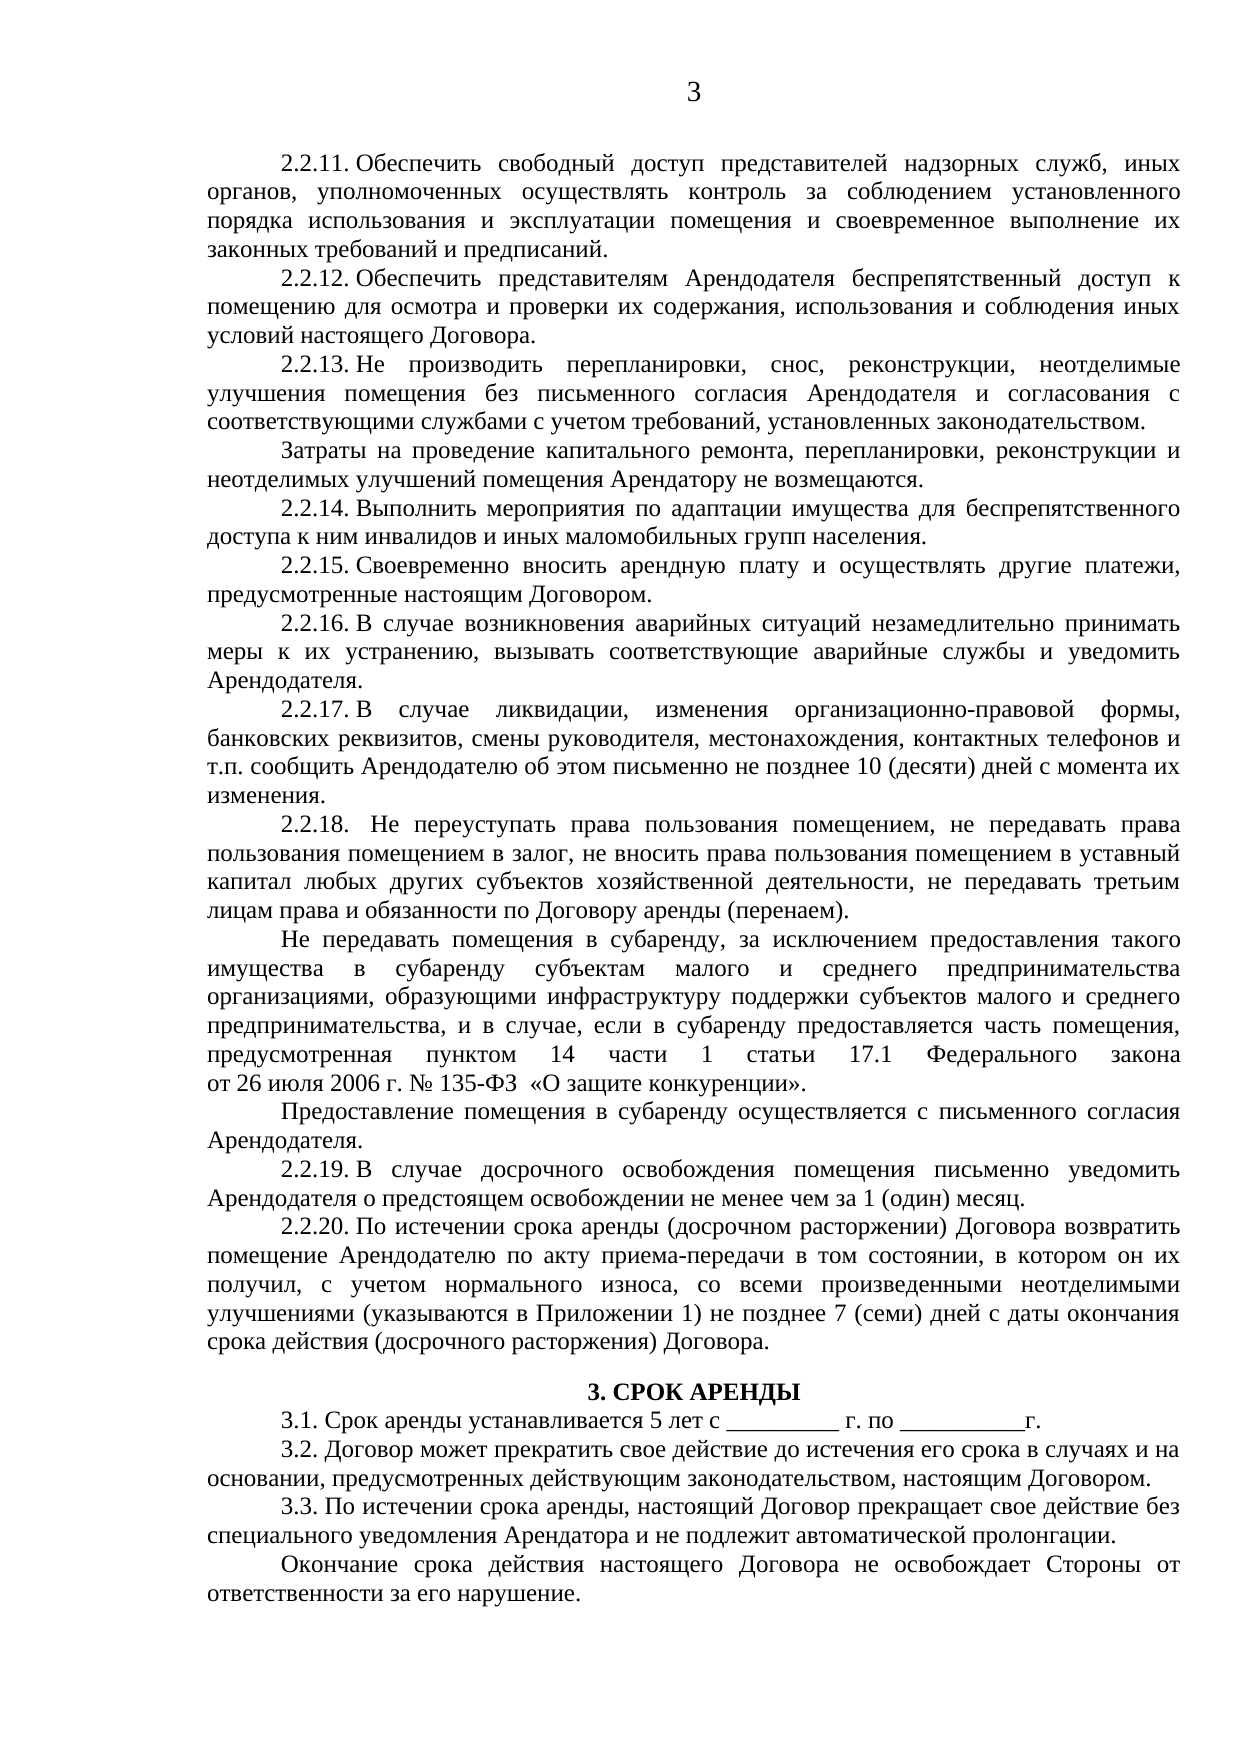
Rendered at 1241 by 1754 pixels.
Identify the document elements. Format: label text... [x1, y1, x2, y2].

text Предоставление помещения в субаренду осуществляется с письменного согласия Арендодателя. [207, 1096, 1181, 1154]
text 3. СРОК АРЕНДЫ [207, 1380, 1181, 1405]
text 2.2.14. Выполнить мероприятия по адаптации имущества для беспрепятственного доступа к ним инвалидов и иных маломобильных групп населения. [207, 493, 1181, 550]
text 3.2. Договор может прекратить свое действие до истечения его срока в случаях и на основании, предусмотренных действующим законодательством, настоящим Договором. [207, 1434, 1181, 1491]
text 2.2.15. Своевременно вносить арендную плату и осуществлять другие платежи, предусмотренные настоящим Договором. [207, 550, 1181, 608]
text 2.2.16. В случае возникновения аварийных ситуаций незамедлительно принимать меры к их устранению, вызывать соответствующие аварийные службы и уведомить Арендодателя. [207, 608, 1181, 694]
text 2.2.18. Не переуступать права пользования помещением, не передавать права пользования помещением в залог, не вносить права пользования помещением в уставный капитал любых других субъектов хозяйственной деятельности, не передавать третьим лицам права и обязанности по Договору аренды (перенаем). [207, 809, 1181, 924]
text 2.2.17. В случае ликвидации, изменения организационно-правовой формы, банковских реквизитов, смены руководителя, местонахождения, контактных телефонов и т.п. сообщить Арендодателю об этом письменно не позднее 10 (десяти) дней с момента их изменения. [207, 694, 1181, 809]
text 2.2.11. Обеспечить свободный доступ представителей надзорных служб, иных органов, уполномоченных осуществлять контроль за соблюдением установленного порядка использования и эксплуатации помещения и своевременное выполнение их законных требований и предписаний. [207, 148, 1181, 263]
text 2.2.12. Обеспечить представителям Арендодателя беспрепятственный доступ к помещению для осмотра и проверки их содержания, использования и соблюдения иных условий настоящего Договора. [207, 263, 1181, 349]
text 2.2.19. В случае досрочного освобождения помещения письменно уведомить Арендодателя о предстоящем освобождении не менее чем за 1 (один) месяц. [207, 1154, 1181, 1211]
text 2.2.13. Не производить перепланировки, снос, реконструкции, неотделимые улучшения помещения без письменного согласия Арендодателя и согласования с соответствующими службами с учетом требований, установленных законодательством. [207, 349, 1181, 435]
text 2.2.20. По истечении срока аренды (досрочном расторжении) Договора возвратить помещение Арендодателю по акту приема-передачи в том состоянии, в котором он их получил, с учетом нормального износа, со всеми произведенными неотделимыми улучшениями (указываются в Приложении 1) не позднее 7 (семи) дней с даты окончания срока действия (досрочного расторжения) Договора. [207, 1211, 1181, 1355]
text 3.1. Срок аренды устанавливается 5 лет с _________ г. по __________г. [207, 1405, 1181, 1434]
text Затраты на проведение капитального ремонта, перепланировки, реконструкции и неотделимых улучшений помещения Арендатору не возмещаются. [207, 435, 1181, 493]
text Не передавать помещения в субаренду, за исключением предоставления такого имущества в субаренду субъектам малого и среднего предпринимательства организациями, образующими инфраструктуру поддержки субъектов малого и среднего предпринимательства, и в случае, если в субаренду предоставляется часть помещения, предусмотренная пунктом 14 части 1 статьи 17.1 Федерального закона от 26 июля 2006 г. № 135-ФЗ «О защите конкуренции». [207, 924, 1181, 1096]
text 3.3. По истечении срока аренды, настоящий Договор прекращает свое действие без специального уведомления Арендатора и не подлежит автоматической пролонгации. [207, 1491, 1181, 1549]
text Окончание срока действия настоящего Договора не освобождает Стороны от ответственности за его нарушение. [207, 1549, 1181, 1606]
